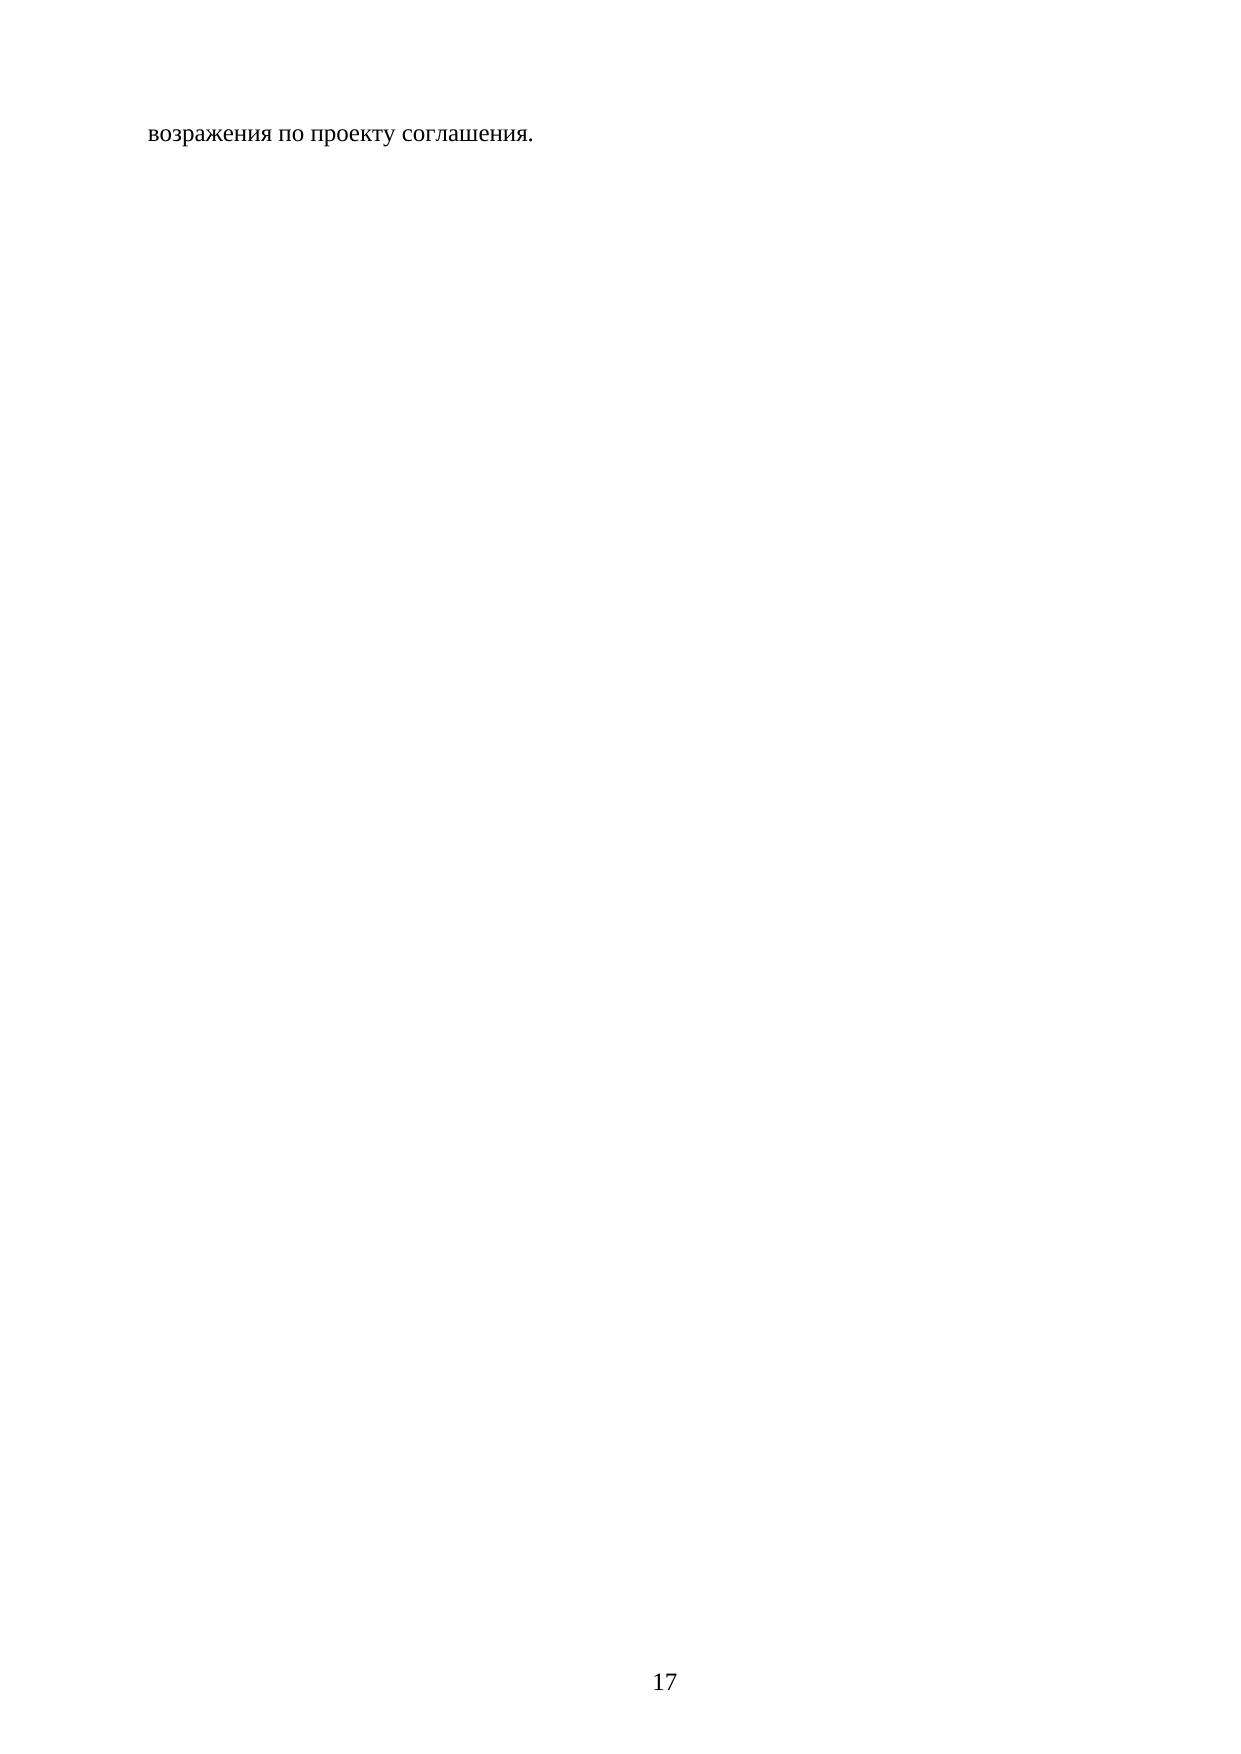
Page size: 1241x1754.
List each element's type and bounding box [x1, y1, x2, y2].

text [148, 118, 1181, 147]
